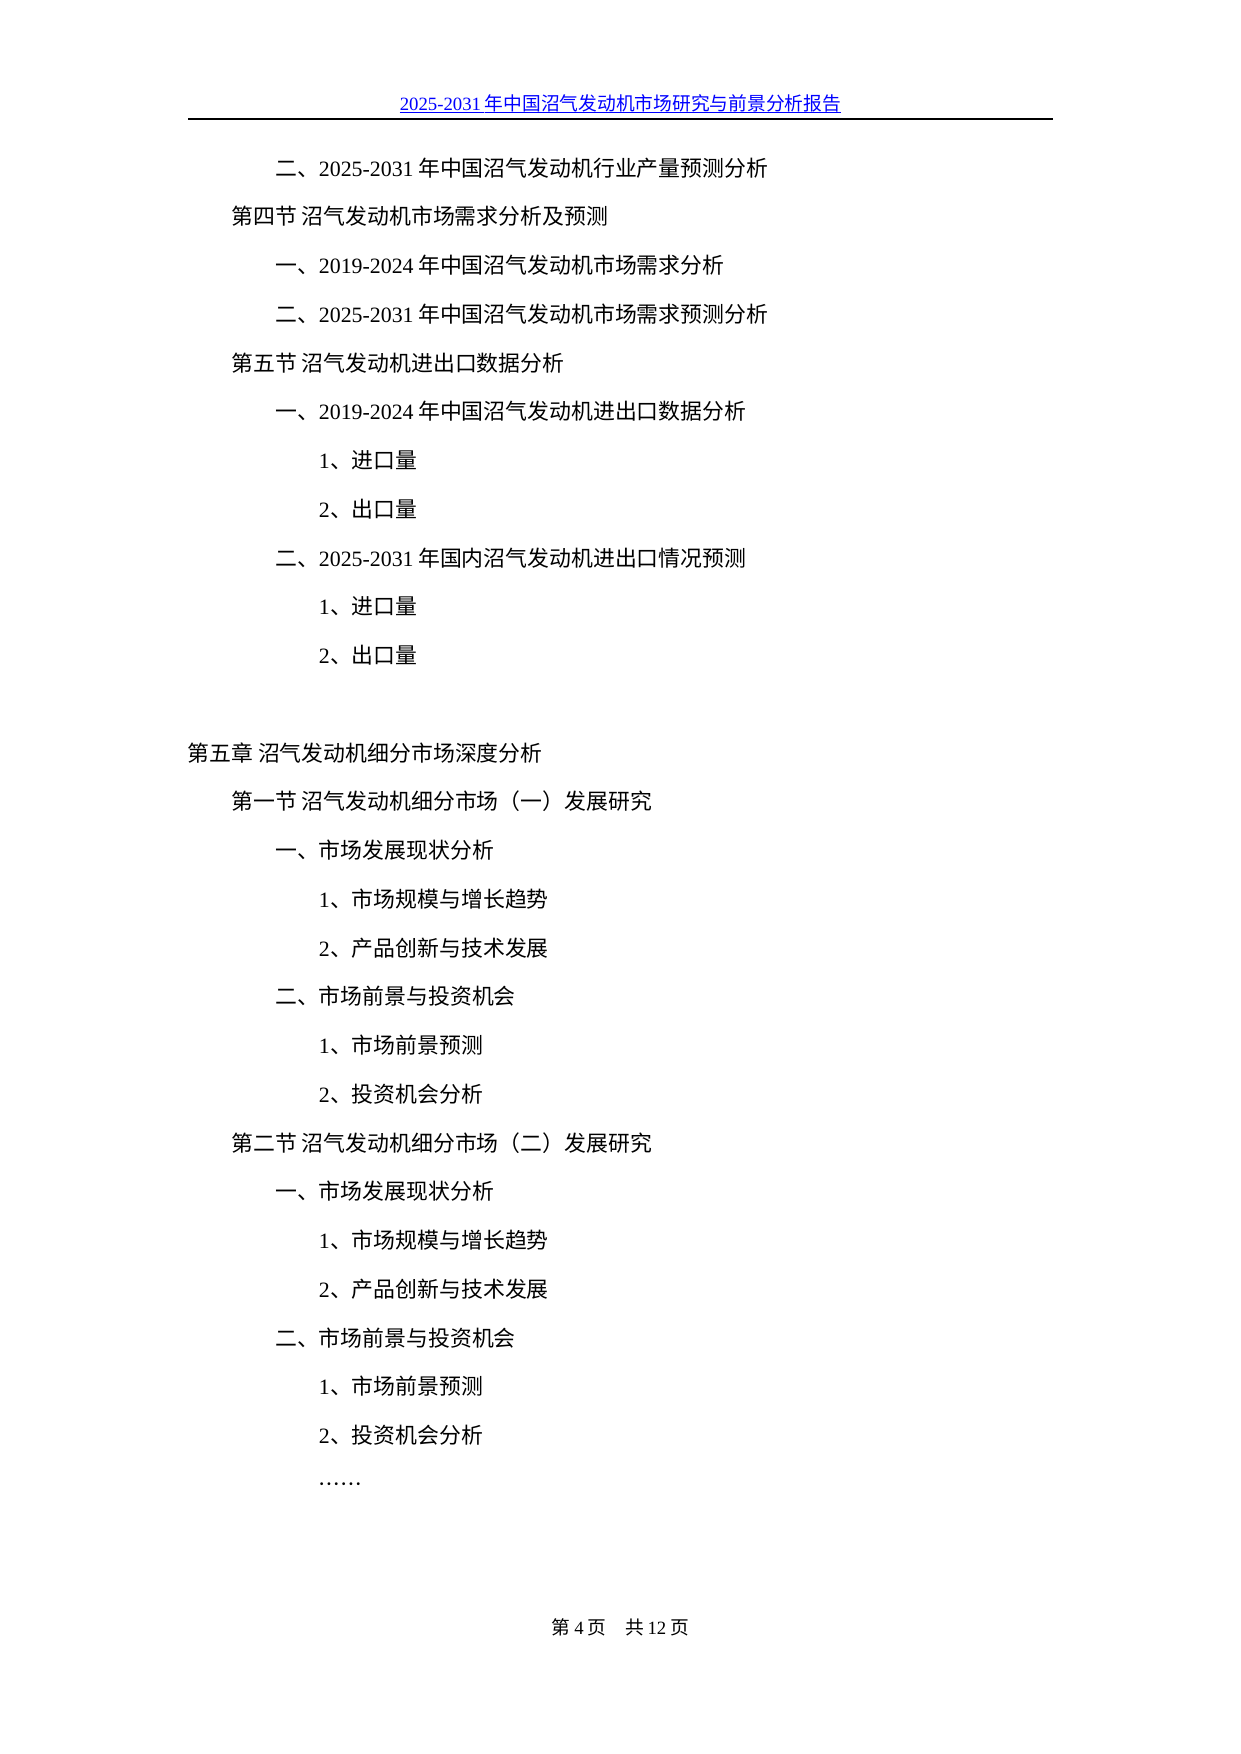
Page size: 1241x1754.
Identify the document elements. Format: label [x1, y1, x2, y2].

text [187, 150, 1053, 1499]
